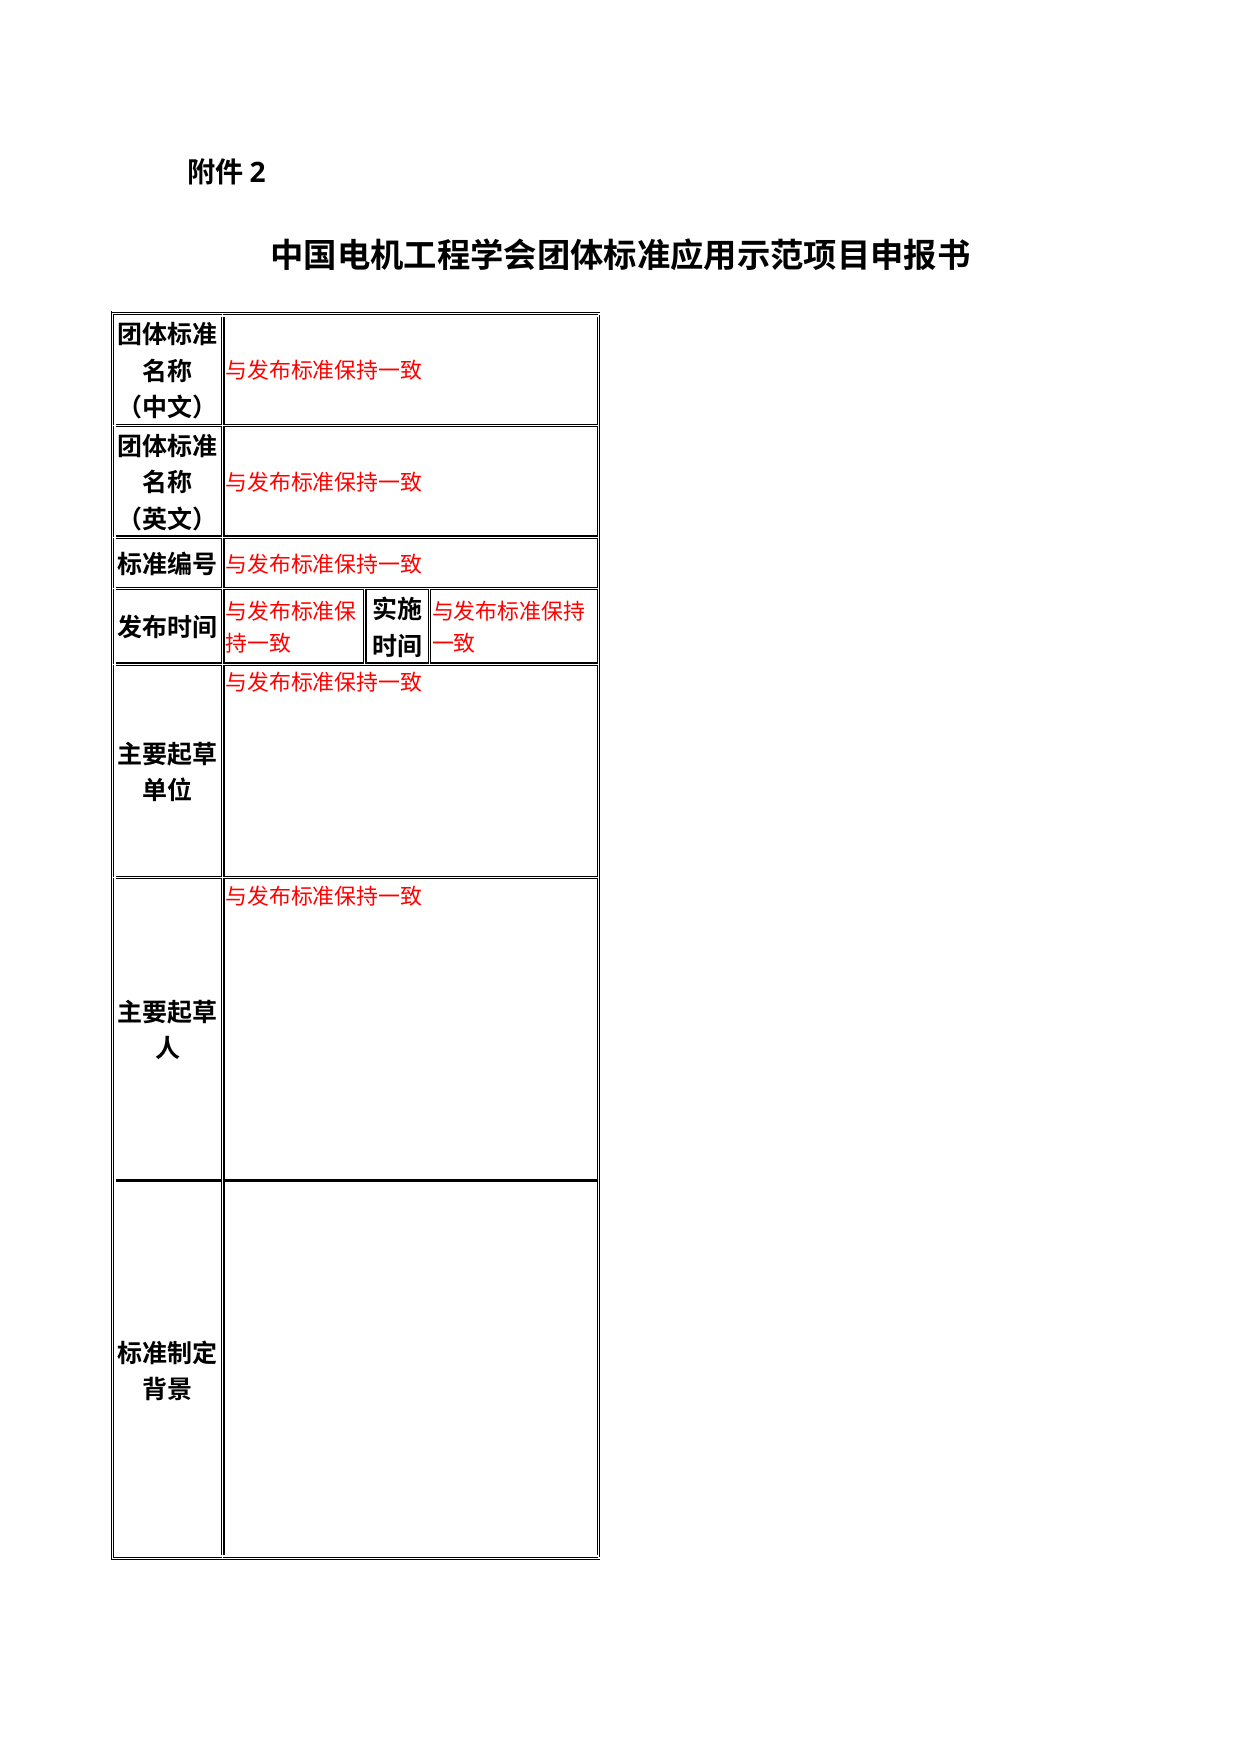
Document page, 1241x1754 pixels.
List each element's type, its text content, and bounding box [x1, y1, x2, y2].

table_header 团体标准名称 （中文） [114, 313, 223, 423]
table_cell 主要起草人 [112, 876, 223, 1179]
table_cell 与发布标准保持一致 [225, 879, 597, 1179]
table_cell 实施时间 [367, 590, 428, 662]
table_header 与发布标准保持一致 [223, 315, 598, 423]
table_cell [223, 1182, 598, 1557]
table_cell 与发布标准保持一致 [225, 539, 597, 586]
text 附件2 [187, 150, 1053, 191]
table_cell 主要起草单位 [114, 662, 221, 876]
text 中国电机工程学会团体标准应用示范项目申报书 [187, 229, 1053, 277]
table_cell 标准制定背景 [114, 1179, 223, 1557]
table_cell 与发布标准保持一致 [225, 666, 597, 876]
table_cell 与发布标准保持一致 [225, 427, 597, 535]
table_cell 与发布标准保持一致 [431, 590, 597, 662]
table_cell 与发布标准保持一致 [225, 590, 363, 662]
table_cell 团体标准名称 （英文） [114, 424, 221, 535]
table_cell 标准编号 [114, 535, 221, 586]
table_cell 发布时间 [114, 586, 221, 662]
